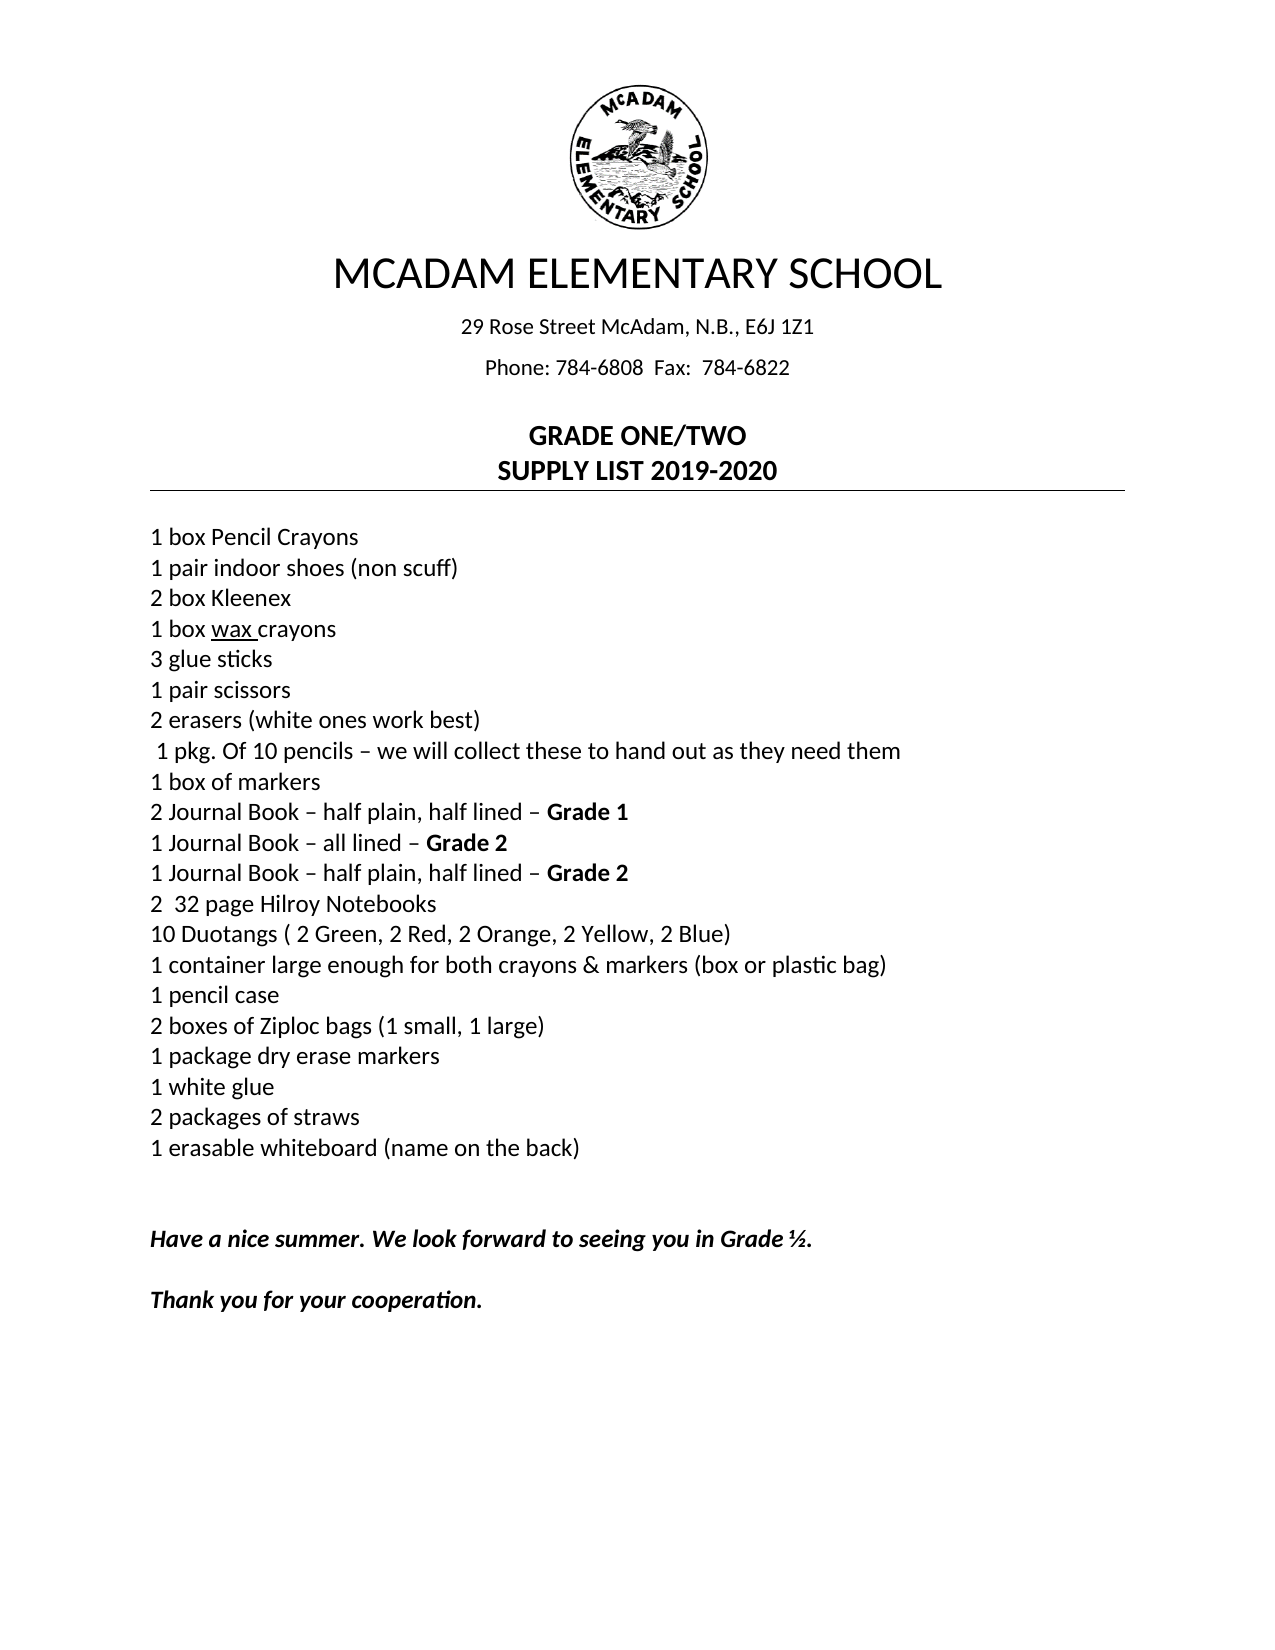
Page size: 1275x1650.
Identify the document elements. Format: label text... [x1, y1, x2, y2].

text 1 Journal Book – half plain, half lined – Grade 2 [150, 857, 1125, 888]
text 2 erasers (white ones work best) [150, 704, 1125, 735]
text 29 Rose Street McAdam, N.B., E6J 1Z1 [150, 312, 1125, 340]
text 10 Duotangs ( 2 Green, 2 Red, 2 Orange, 2 Yellow, 2 Blue) [150, 918, 1125, 949]
text 1 package dry erase markers [150, 1040, 1125, 1071]
text 1 box of markers [150, 766, 1125, 796]
text Thank you for your cooperation. [150, 1284, 1125, 1315]
text 1 erasable whiteboard (name on the back) [150, 1132, 1125, 1162]
text 1 container large enough for both crayons & markers (box or plastic bag) [150, 949, 1125, 979]
text 2 packages of straws [150, 1101, 1125, 1132]
text 1 pair indoor shoes (non scuff) [150, 552, 1125, 582]
text 1 Journal Book – all lined – Grade 2 [150, 827, 1125, 857]
text 3 glue sticks [150, 643, 1125, 674]
text 1 box Pencil Crayons [150, 521, 1125, 552]
text 1 pair scissors [150, 674, 1125, 704]
text Phone: 784-6808 Fax: 784-6822 [150, 353, 1125, 381]
text 2 32 page Hilroy Notebooks [150, 888, 1125, 918]
text 1 pencil case [150, 979, 1125, 1010]
text GRADE ONE/TWO [150, 417, 1125, 452]
text 2 Journal Book – half plain, half lined – Grade 1 [150, 796, 1125, 827]
picture [564, 78, 711, 232]
text 2 boxes of Ziploc bags (1 small, 1 large) [150, 1010, 1125, 1040]
text MCADAM ELEMENTARY SCHOOL [150, 244, 1125, 300]
text 1 pkg. Of 10 pencils – we will collect these to hand out as they need them [150, 735, 1125, 766]
text 1 white glue [150, 1071, 1125, 1101]
text 1 box wax crayons [150, 613, 1125, 643]
text SUPPLY LIST 2019-2020 [150, 452, 1125, 490]
text 2 box Kleenex [150, 582, 1125, 613]
text Have a nice summer. We look forward to seeing you in Grade ½. [150, 1223, 1125, 1254]
